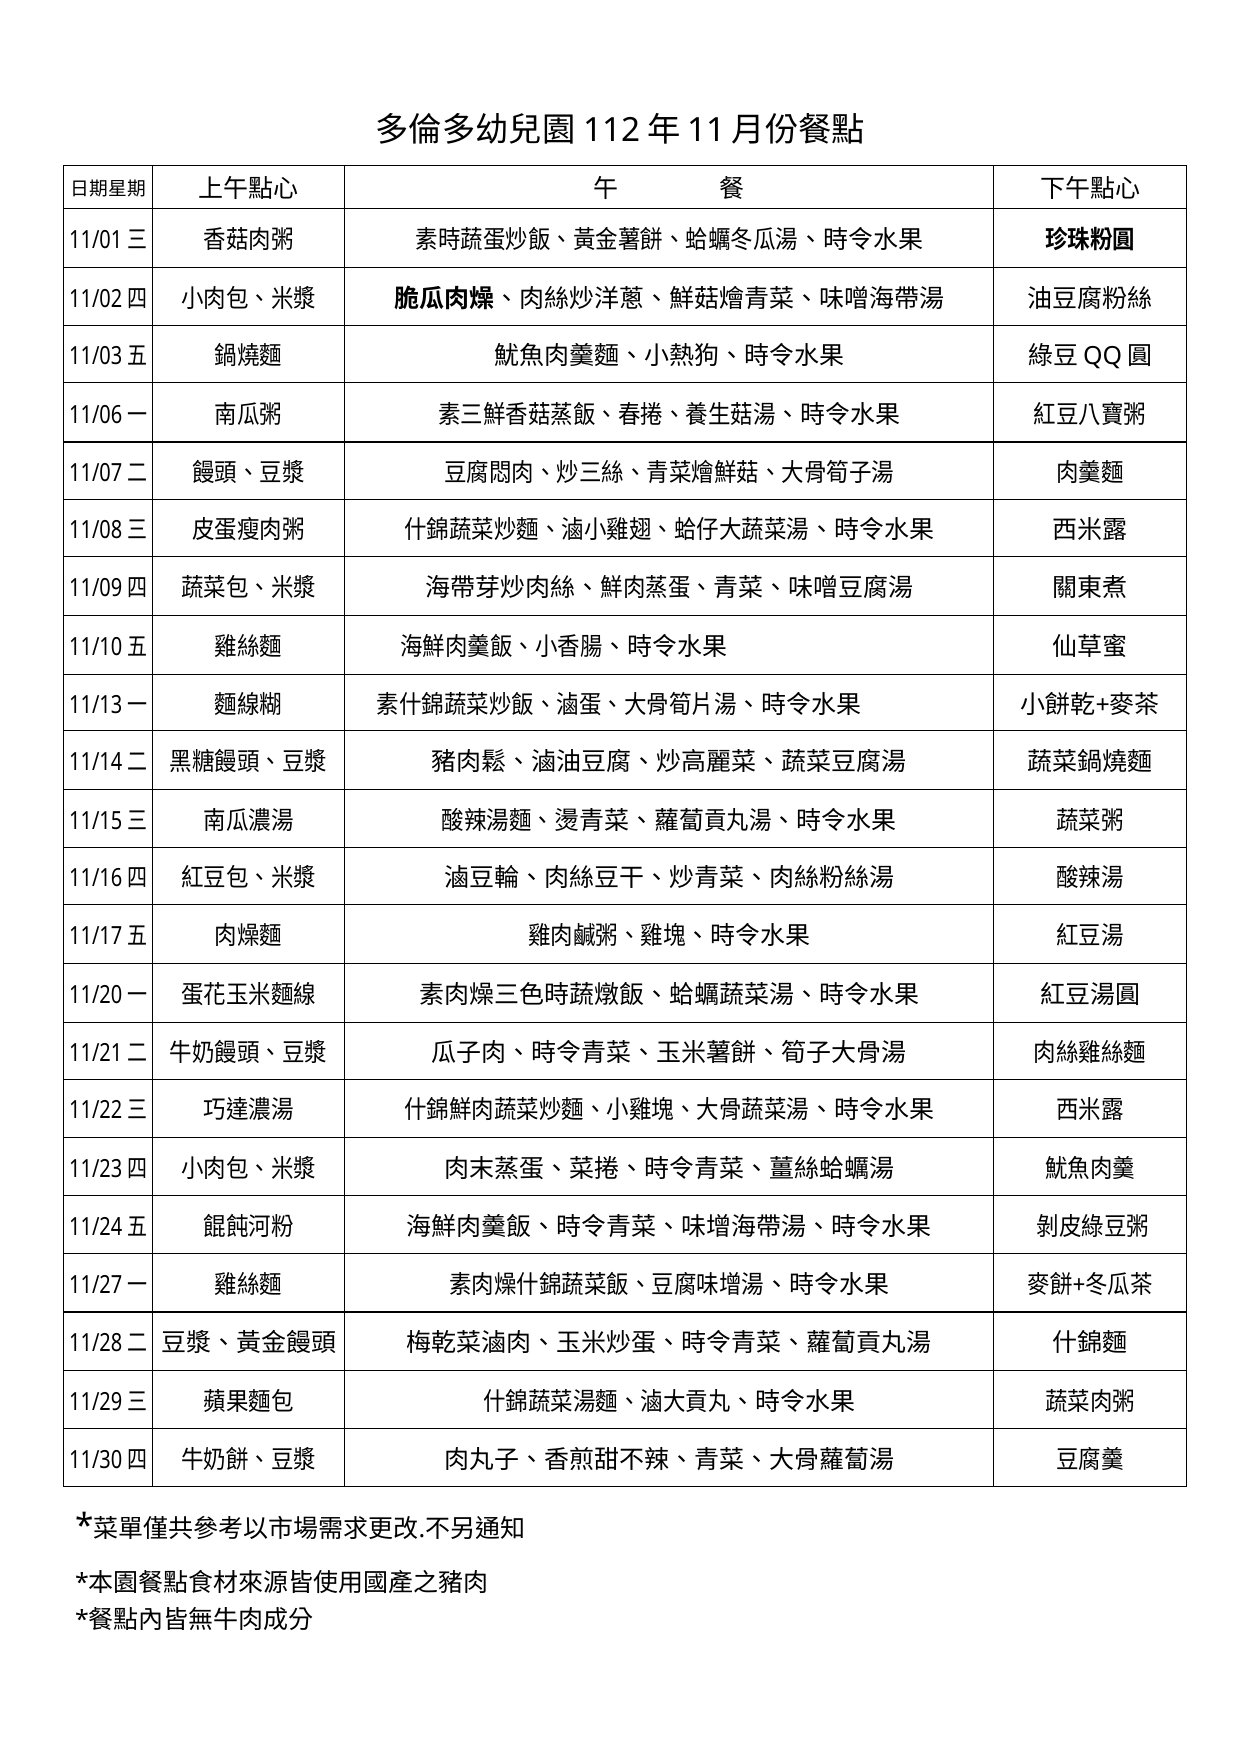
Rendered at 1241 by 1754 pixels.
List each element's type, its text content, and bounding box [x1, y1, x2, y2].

table_cell 素肉燥什錦蔬菜飯、豆腐味增湯、時令水果 [345, 1254, 993, 1311]
table_cell 蔬菜鍋燒麵 [994, 731, 1186, 789]
table_header 上午點心 [153, 166, 344, 208]
table_cell 雞肉鹹粥、雞塊、時令水果 [345, 905, 993, 962]
table_cell 11/22三 [64, 1080, 152, 1137]
table_cell 滷豆輪、肉絲豆干、炒青菜、肉絲粉絲湯 [345, 848, 993, 904]
table_cell 綠豆QQ圓 [994, 326, 1186, 382]
table_cell 餛飩河粉 [153, 1196, 344, 1253]
table_cell 西米露 [994, 500, 1186, 556]
table_cell 南瓜粥 [153, 383, 344, 441]
table_cell 什錦麵 [994, 1313, 1186, 1369]
table_cell 麥餅+冬瓜茶 [994, 1254, 1186, 1311]
table_cell 梅乾菜滷肉、玉米炒蛋、時令青菜、蘿蔔貢丸湯 [345, 1313, 993, 1369]
table_cell 素什錦蔬菜炒飯、滷蛋、大骨筍片湯、時令水果 [345, 675, 993, 730]
table_cell 素肉燥三色時蔬燉飯、蛤蠣蔬菜湯、時令水果 [345, 964, 993, 1022]
table_cell 香菇肉粥 [153, 209, 344, 267]
table_cell 11/15三 [64, 790, 152, 847]
table_cell 肉末蒸蛋、菜捲、時令青菜、薑絲蛤蠣湯 [345, 1138, 993, 1195]
table_cell 什錦蔬菜湯麵、滷大貢丸、時令水果 [345, 1371, 993, 1428]
table_cell 11/29三 [64, 1371, 152, 1428]
table_cell 黑糖饅頭、豆漿 [153, 731, 344, 789]
table_cell 11/06一 [64, 383, 152, 441]
table_cell 肉燥麵 [153, 905, 344, 962]
table_cell 紅豆湯圓 [994, 964, 1186, 1022]
text 多倫多幼兒園 112年11月份餐點 [75, 89, 1165, 164]
table_cell 海帶芽炒肉絲、鮮肉蒸蛋、青菜、味噌豆腐湯 [345, 557, 993, 615]
table_cell 小肉包、米漿 [153, 1138, 344, 1195]
table_cell 素時蔬蛋炒飯、黃金薯餅、蛤蠣冬瓜湯、時令水果 [345, 209, 993, 267]
table_cell 皮蛋瘦肉粥 [153, 500, 344, 556]
table_cell 11/23四 [64, 1138, 152, 1195]
table_cell 11/01三 [64, 209, 152, 267]
table_cell 南瓜濃湯 [153, 790, 344, 847]
table_cell 蔬菜包、米漿 [153, 557, 344, 615]
table_cell 麵線糊 [153, 675, 344, 730]
table_cell 什錦鮮肉蔬菜炒麵、小雞塊、大骨蔬菜湯、時令水果 [345, 1080, 993, 1137]
table_cell 11/17五 [64, 905, 152, 962]
table_cell 豆腐羹 [994, 1429, 1186, 1486]
table_cell 瓜子肉、時令青菜、玉米薯餅、筍子大骨湯 [345, 1023, 993, 1079]
table_cell 11/20一 [64, 964, 152, 1022]
table_cell 11/10五 [64, 616, 152, 673]
table_header 日期星期 [64, 166, 152, 208]
table_cell 什錦蔬菜炒麵、滷小雞翅、蛤仔大蔬菜湯、時令水果 [345, 500, 993, 556]
table_cell 11/30四 [64, 1429, 152, 1486]
table_cell 巧達濃湯 [153, 1080, 344, 1137]
table_cell 脆瓜肉燥、肉絲炒洋蔥、鮮菇燴青菜、味噌海帶湯 [345, 268, 993, 325]
table_cell 11/24五 [64, 1196, 152, 1253]
table_cell 魷魚肉羹 [994, 1138, 1186, 1195]
table_cell 牛奶餅、豆漿 [153, 1429, 344, 1486]
table_cell 珍珠粉圓 [994, 209, 1186, 267]
table_cell 蔬菜粥 [994, 790, 1186, 847]
table_header 午 餐 [345, 166, 993, 208]
table_cell 豆腐悶肉、炒三絲、青菜燴鮮菇、大骨筍子湯 [345, 443, 993, 499]
table_cell 11/13一 [64, 675, 152, 730]
table_cell 豬肉鬆、滷油豆腐、炒高麗菜、蔬菜豆腐湯 [345, 731, 993, 789]
table_cell 蘋果麵包 [153, 1371, 344, 1428]
table_cell 鍋燒麵 [153, 326, 344, 382]
text *本園餐點食材來源皆使用國產之豬肉 [75, 1562, 1165, 1599]
table_cell 11/07二 [64, 443, 152, 499]
table_cell 小肉包、米漿 [153, 268, 344, 325]
table_cell 海鮮肉羹飯、小香腸、時令水果 [345, 616, 993, 673]
table_cell 豆漿、黃金饅頭 [153, 1313, 344, 1369]
table_cell 酸辣湯 [994, 848, 1186, 904]
table_cell 11/28二 [64, 1313, 152, 1369]
table_cell 蛋花玉米麵線 [153, 964, 344, 1022]
table_cell 11/02四 [64, 268, 152, 325]
table_cell 雞絲麵 [153, 616, 344, 673]
table_cell 肉羹麵 [994, 443, 1186, 499]
table_cell 肉絲雞絲麵 [994, 1023, 1186, 1079]
table_cell 蔬菜肉粥 [994, 1371, 1186, 1428]
table_cell 紅豆包、米漿 [153, 848, 344, 904]
table_cell 素三鮮香菇蒸飯、春捲、養生菇湯、時令水果 [345, 383, 993, 441]
table_cell 海鮮肉羹飯、時令青菜、味增海帶湯、時令水果 [345, 1196, 993, 1253]
table_cell 關東煮 [994, 557, 1186, 615]
table_cell 小餅乾+麥茶 [994, 675, 1186, 730]
text *餐點內皆無牛肉成分 [75, 1599, 1165, 1637]
table_cell 紅豆湯 [994, 905, 1186, 962]
text *菜單僅共參考以市場需求更改.不另通知 [75, 1487, 1165, 1562]
table_cell 11/09四 [64, 557, 152, 615]
table_cell 11/03五 [64, 326, 152, 382]
table_cell 肉丸子、香煎甜不辣、青菜、大骨蘿蔔湯 [345, 1429, 993, 1486]
table_cell 饅頭、豆漿 [153, 443, 344, 499]
table_cell 11/14二 [64, 731, 152, 789]
table_cell 11/16四 [64, 848, 152, 904]
table_header 下午點心 [994, 166, 1186, 208]
table_cell 油豆腐粉絲 [994, 268, 1186, 325]
table_cell 魷魚肉羹麵、小熱狗、時令水果 [345, 326, 993, 382]
table_cell 11/21二 [64, 1023, 152, 1079]
table_cell 牛奶饅頭、豆漿 [153, 1023, 344, 1079]
table_cell 剝皮綠豆粥 [994, 1196, 1186, 1253]
table_cell 雞絲麵 [153, 1254, 344, 1311]
table_cell 11/27一 [64, 1254, 152, 1311]
table_cell 酸辣湯麵、燙青菜、蘿蔔貢丸湯、時令水果 [345, 790, 993, 847]
table_cell 11/08三 [64, 500, 152, 556]
table_cell 西米露 [994, 1080, 1186, 1137]
table_cell 仙草蜜 [994, 616, 1186, 673]
table_cell 紅豆八寶粥 [994, 383, 1186, 441]
